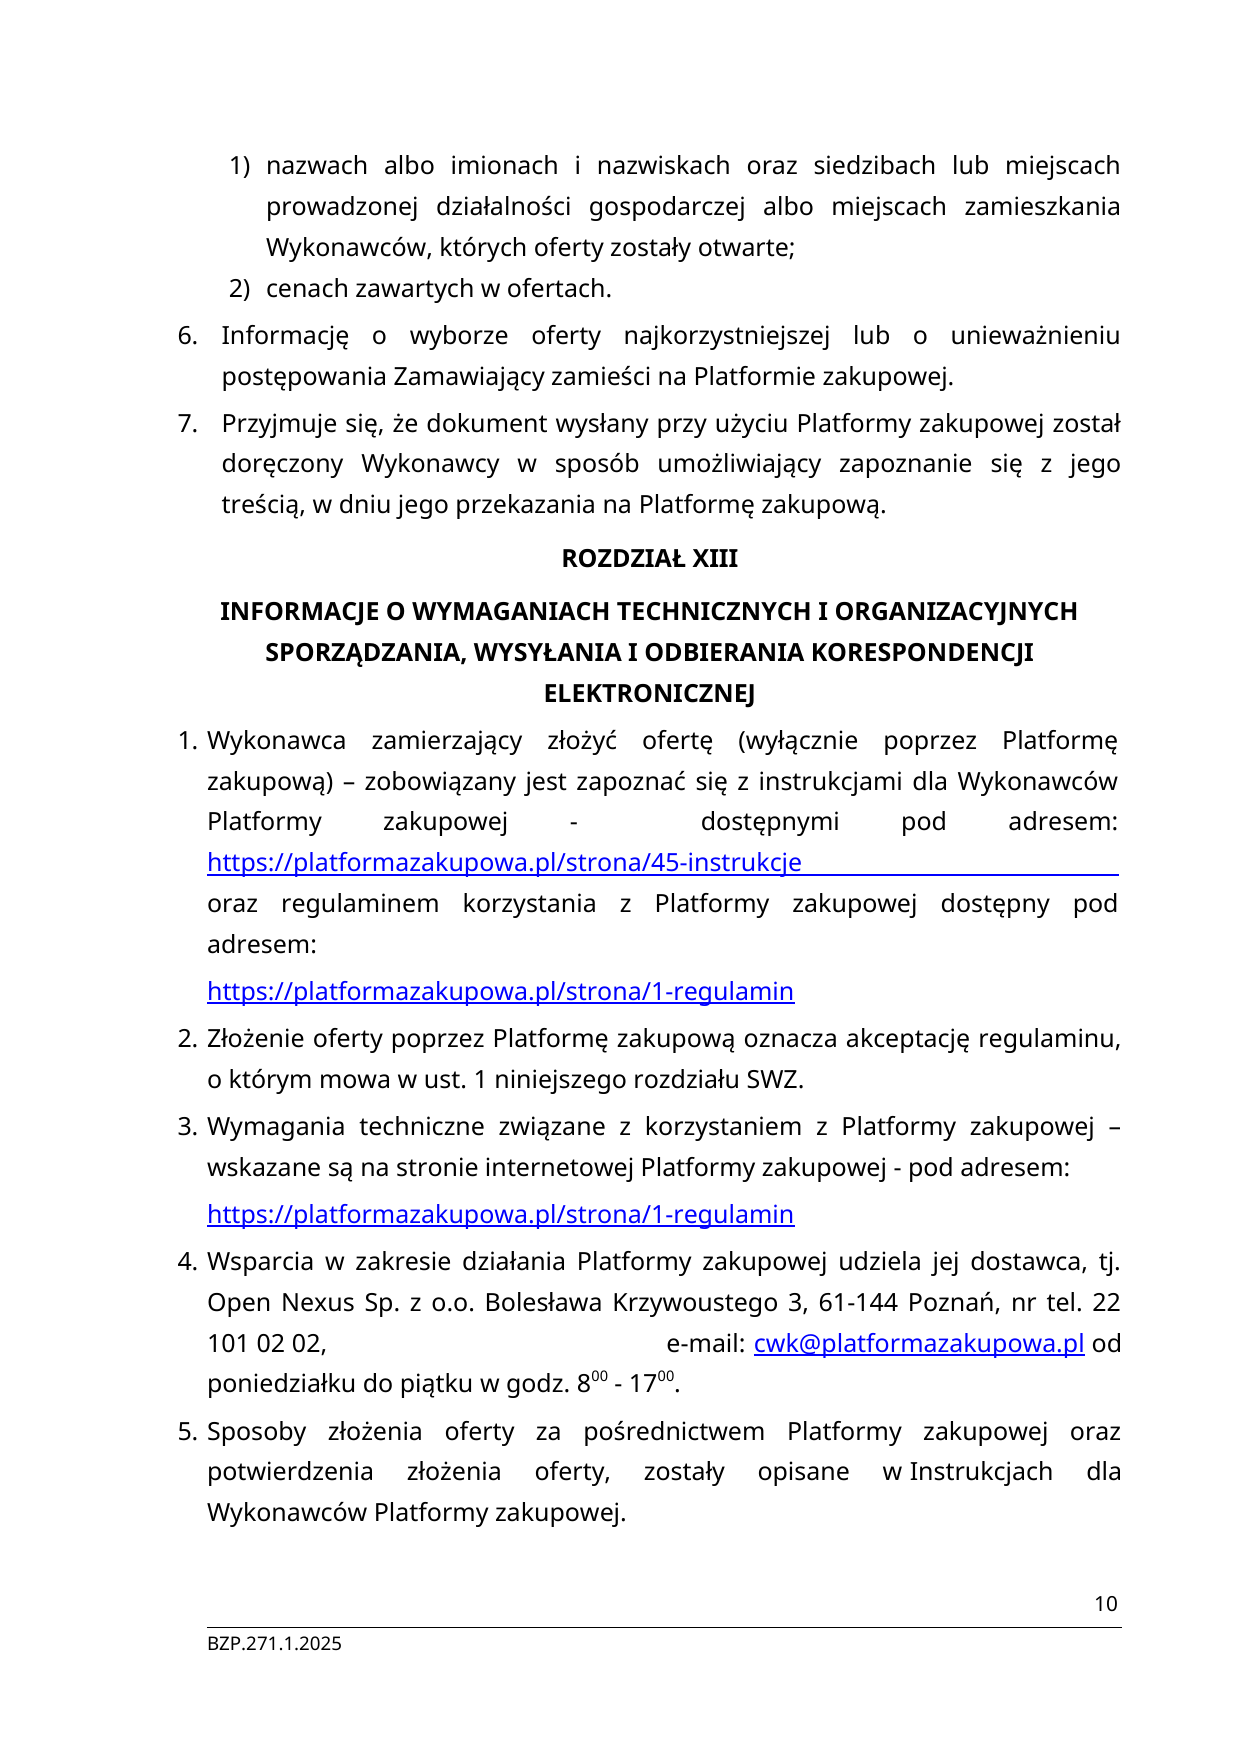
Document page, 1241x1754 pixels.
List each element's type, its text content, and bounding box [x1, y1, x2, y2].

list Wymagania techniczne związane z korzystaniem z Platformy zakupowej – wskazane są na stronie internetowej Platformy zakupowej - pod adresem: [177, 1108, 1122, 1183]
list Informację o wyborze oferty najkorzystniejszej lub o unieważnieniu postępowania Zamawiający zamieści na Platformie zakupowej. [177, 317, 1122, 392]
list Wykonawca zamierzający złożyć ofertę (wyłącznie poprzez Platformę zakupową) – zobowiązany jest zapoznać się z instrukcjami dla Wykonawców Platformy zakupowej - dostępnymi pod adresem: https://platformazakupowa.pl/strona/45-instrukcje oraz regulaminem korzystania z Platformy zakupowej dostępny pod adresem: [177, 722, 1119, 961]
list nazwach albo imionach i nazwiskach oraz siedzibach lub miejscach prowadzonej działalności gospodarczej albo miejscach zamieszkania Wykonawców, których oferty zostały otwarte; [228, 148, 1122, 263]
list cenach zawartych w ofertach. [228, 270, 1122, 304]
subtitle ROZDZIAŁ XIII [177, 540, 1122, 574]
list Przyjmuje się, że dokument wysłany przy użyciu Platformy zakupowej został doręczony Wykonawcy w sposób umożliwiający zapoznanie się z jego treścią, w dniu jego przekazania na Platformę zakupową. [177, 405, 1122, 521]
list Złożenie oferty poprzez Platformę zakupową oznacza akceptację regulaminu, o którym mowa w ust. 1 niniejszego rozdziału SWZ. [177, 1021, 1122, 1096]
list Sposoby złożenia oferty za pośrednictwem Platformy zakupowej oraz potwierdzenia złożenia oferty, zostały opisane w Instrukcjach dla Wykonawców Platformy zakupowej. [177, 1413, 1122, 1529]
list Wsparcia w zakresie działania Platformy zakupowej udziela jej dostawca, tj. Open Nexus Sp. z o.o. Bolesława Krzywoustego 3, 61-144 Poznań, nr tel. 22 101 02 02, e-mail: cwk@platformazakupowa.pl od poniedziałku do piątku w godz. 800 - 1700. [177, 1243, 1122, 1400]
list https://platformazakupowa.pl/strona/1-regulamin [207, 1196, 1122, 1231]
subtitle INFORMACJE O WYMAGANIACH TECHNICZNYCH I ORGANIZACYJNYCH SPORZĄDZANIA, WYSYŁANIA I ODBIERANIA KORESPONDENCJI ELEKTRONICZNEJ [177, 593, 1122, 709]
text https://platformazakupowa.pl/strona/1-regulamin [207, 973, 1119, 1008]
